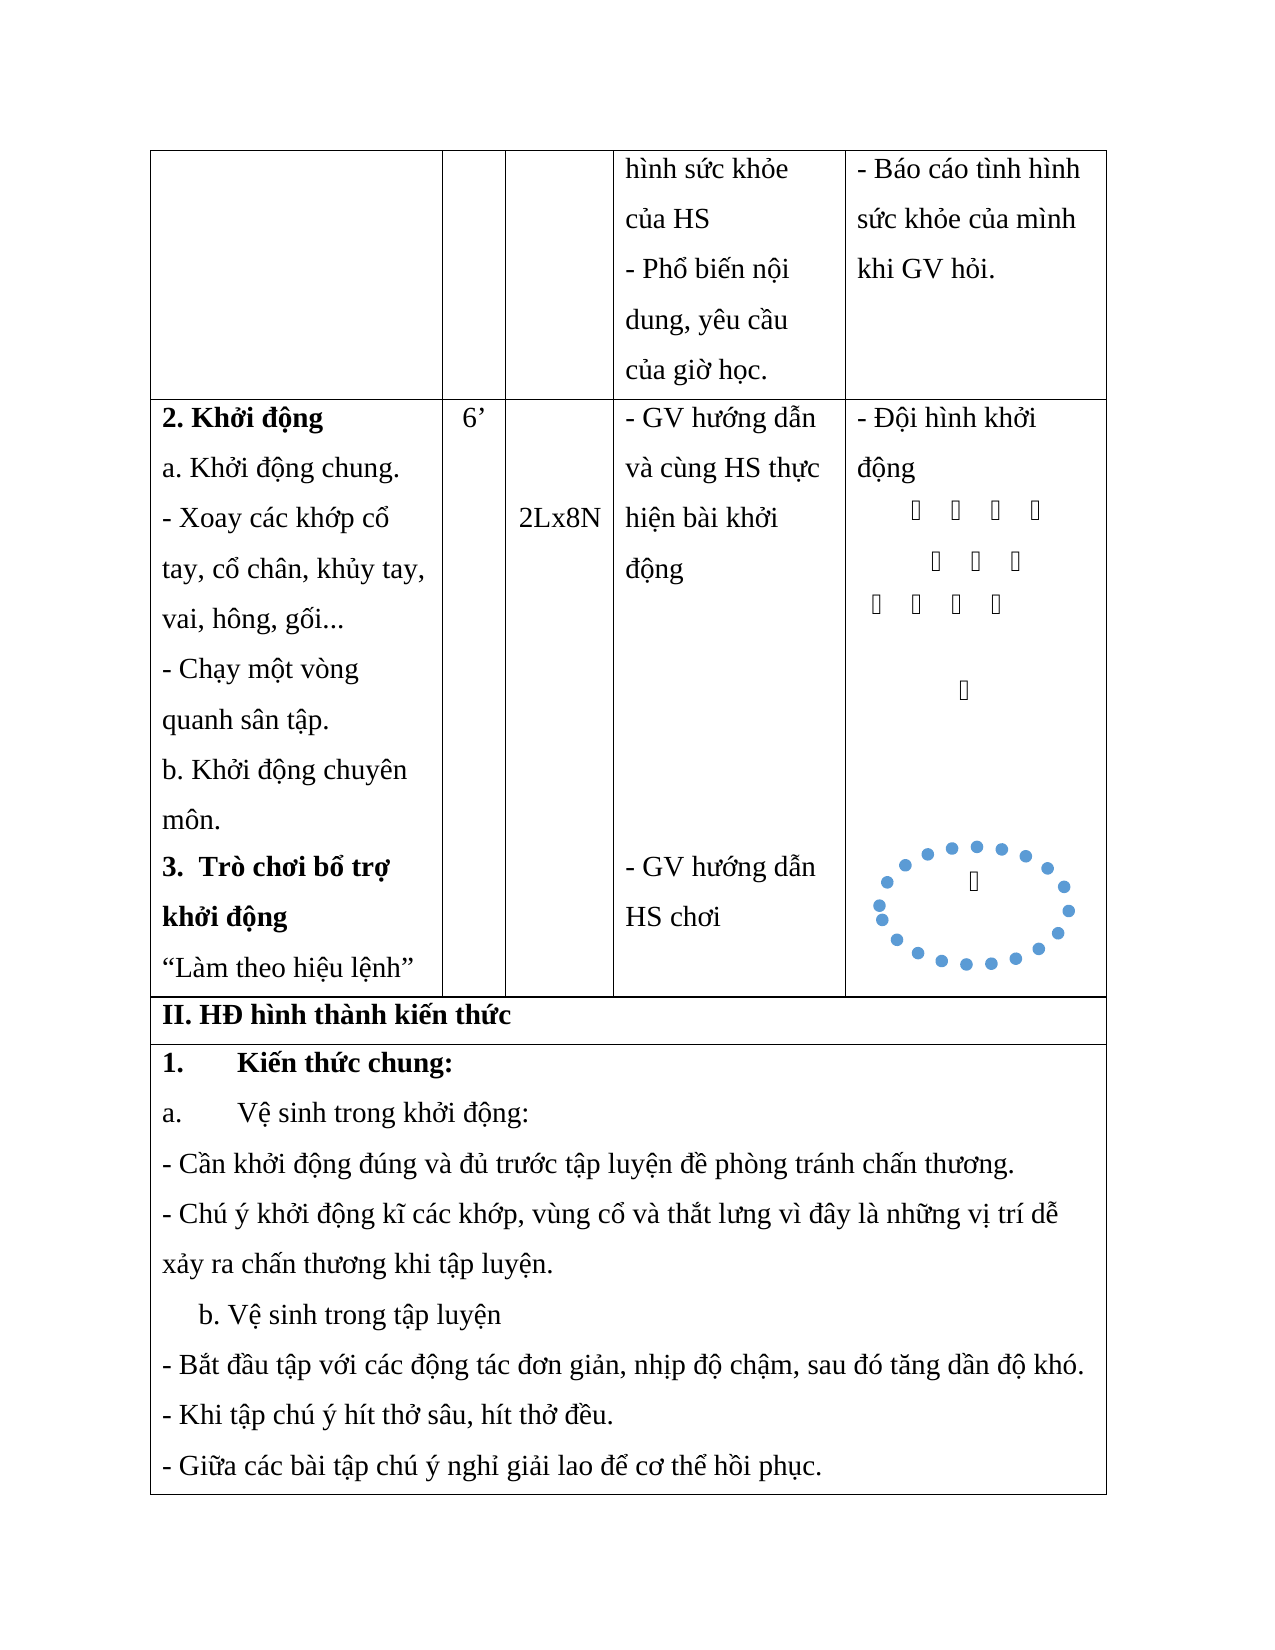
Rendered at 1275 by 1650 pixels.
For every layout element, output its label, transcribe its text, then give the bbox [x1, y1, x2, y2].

table_cell II. HĐ hình thành kiến thức [151, 998, 1106, 1044]
table_cell [506, 151, 613, 399]
table_cell 2’ [443, 151, 505, 399]
table_cell 2Lx8N [506, 400, 613, 849]
table_cell [506, 849, 613, 996]
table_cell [846, 151, 1106, 399]
table_cell [846, 849, 1106, 996]
table_cell - GV hướng dẫn HS chơi [614, 849, 845, 996]
table_cell - GV hướng dẫn và cùng HS thực hiện bài khởi động [614, 400, 845, 849]
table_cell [151, 1045, 1106, 1494]
table_cell 3. Trò chơi bổ trợ khởi động “Làm theo hiệu lệnh” [151, 849, 442, 996]
table_cell 6’ [443, 400, 505, 849]
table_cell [614, 151, 845, 399]
table_cell [443, 849, 505, 996]
table_cell 2. Khởi động a. Khởi động chung. - Xoay các khớp cổ tay, cổ chân, khủy tay, vai, hông, gối... - Chạy một vòng quanh sân tập. b. Khởi động chuyên môn. [151, 400, 442, 849]
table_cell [151, 151, 442, 399]
table_cell - Đội hình khởi động [846, 400, 1106, 849]
